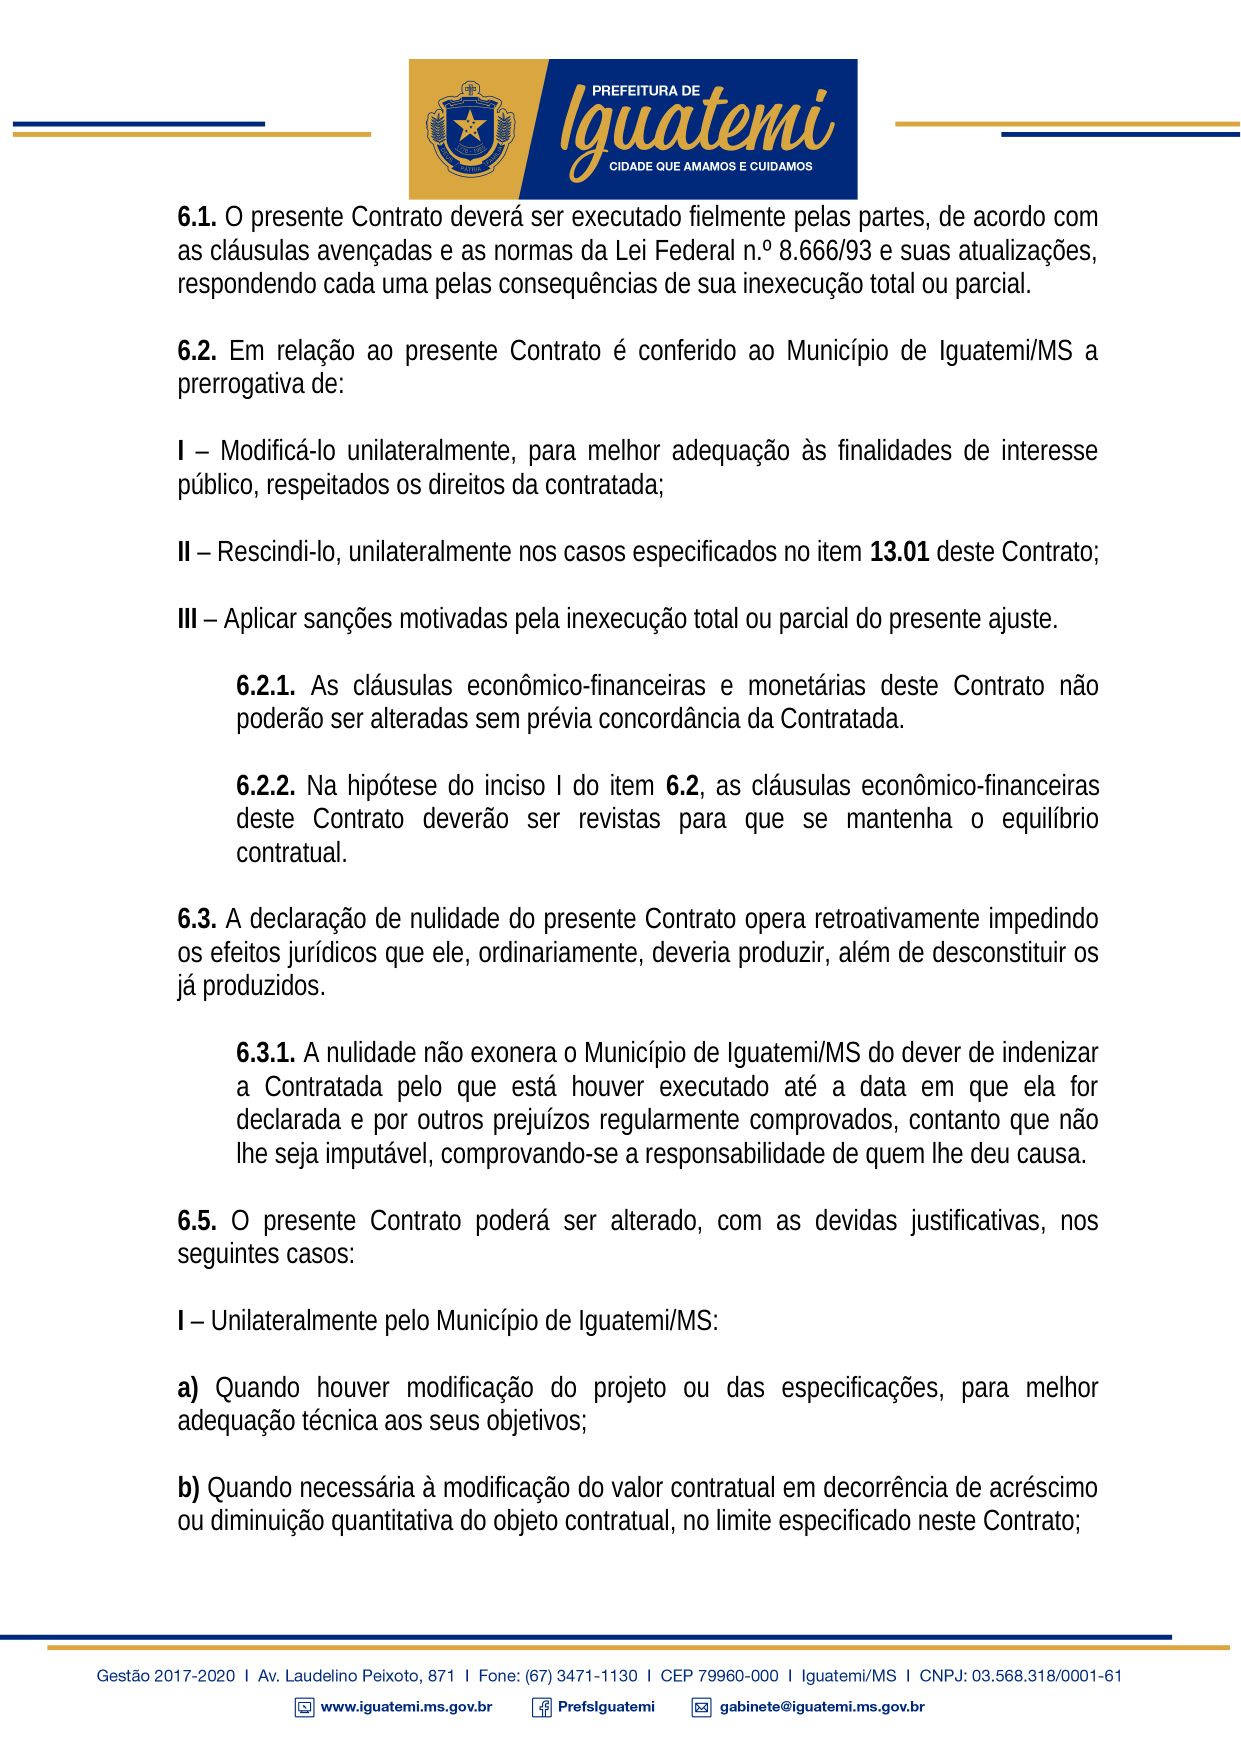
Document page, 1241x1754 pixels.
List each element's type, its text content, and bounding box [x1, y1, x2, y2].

text III – Aplicar sanções motivadas pela inexecução total ou parcial do presente ajuste. [177, 601, 1101, 634]
text 6.2. Em relação ao presente Contrato é conferido ao Município de Iguatemi/MS a prerrogativa de: [177, 333, 1101, 400]
picture [12, 59, 1241, 200]
text a) Quando houver modificação do projeto ou das especificações, para melhor adequação técnica aos seus objetivos; [177, 1370, 1101, 1437]
text I – Modificá-lo unilateralmente, para melhor adequação às finalidades de interesse público, respeitados os direitos da contratada; [177, 433, 1101, 500]
picture [0, 1625, 1230, 1728]
text 6.5. O presente Contrato poderá ser alterado, com as devidas justificativas, nos seguintes casos: [177, 1203, 1101, 1269]
text II – Rescindi-lo, unilateralmente nos casos especificados no item 13.01 deste Contrato; [177, 534, 1101, 567]
text I – Unilateralmente pelo Município de Iguatemi/MS: [177, 1303, 1101, 1336]
text 6.3. A declaração de nulidade do presente Contrato opera retroativamente impedindo os efeitos jurídicos que ele, ordinariamente, deveria produzir, além de desconstituir os já produzidos. [177, 902, 1101, 1002]
text 6.3.1. A nulidade não exonera o Município de Iguatemi/MS do dever de indenizar a Contratada pelo que está houver executado até a data em que ela for declarada e por outros prejuízos regularmente comprovados, contanto que não lhe seja imputável, comprovando-se a responsabilidade de quem lhe deu causa. [236, 1035, 1101, 1169]
text 6.2.1. As cláusulas econômico-financeiras e monetárias deste Contrato não poderão ser alteradas sem prévia concordância da Contratada. [236, 668, 1101, 734]
text 6.2.2. Na hipótese do inciso I do item 6.2, as cláusulas econômico-financeiras deste Contrato deverão ser revistas para que se mantenha o equilíbrio contratual. [236, 768, 1101, 868]
text 6.1. O presente Contrato deverá ser executado fielmente pelas partes, de acordo com as cláusulas avençadas e as normas da Lei Federal n.º 8.666/93 e suas atualizações, respondendo cada uma pelas consequências de sua inexecução total ou parcial. [177, 200, 1101, 300]
text b) Quando necessária à modificação do valor contratual em decorrência de acréscimo ou diminuição quantitativa do objeto contratual, no limite especificado neste Contrato; [177, 1470, 1101, 1537]
